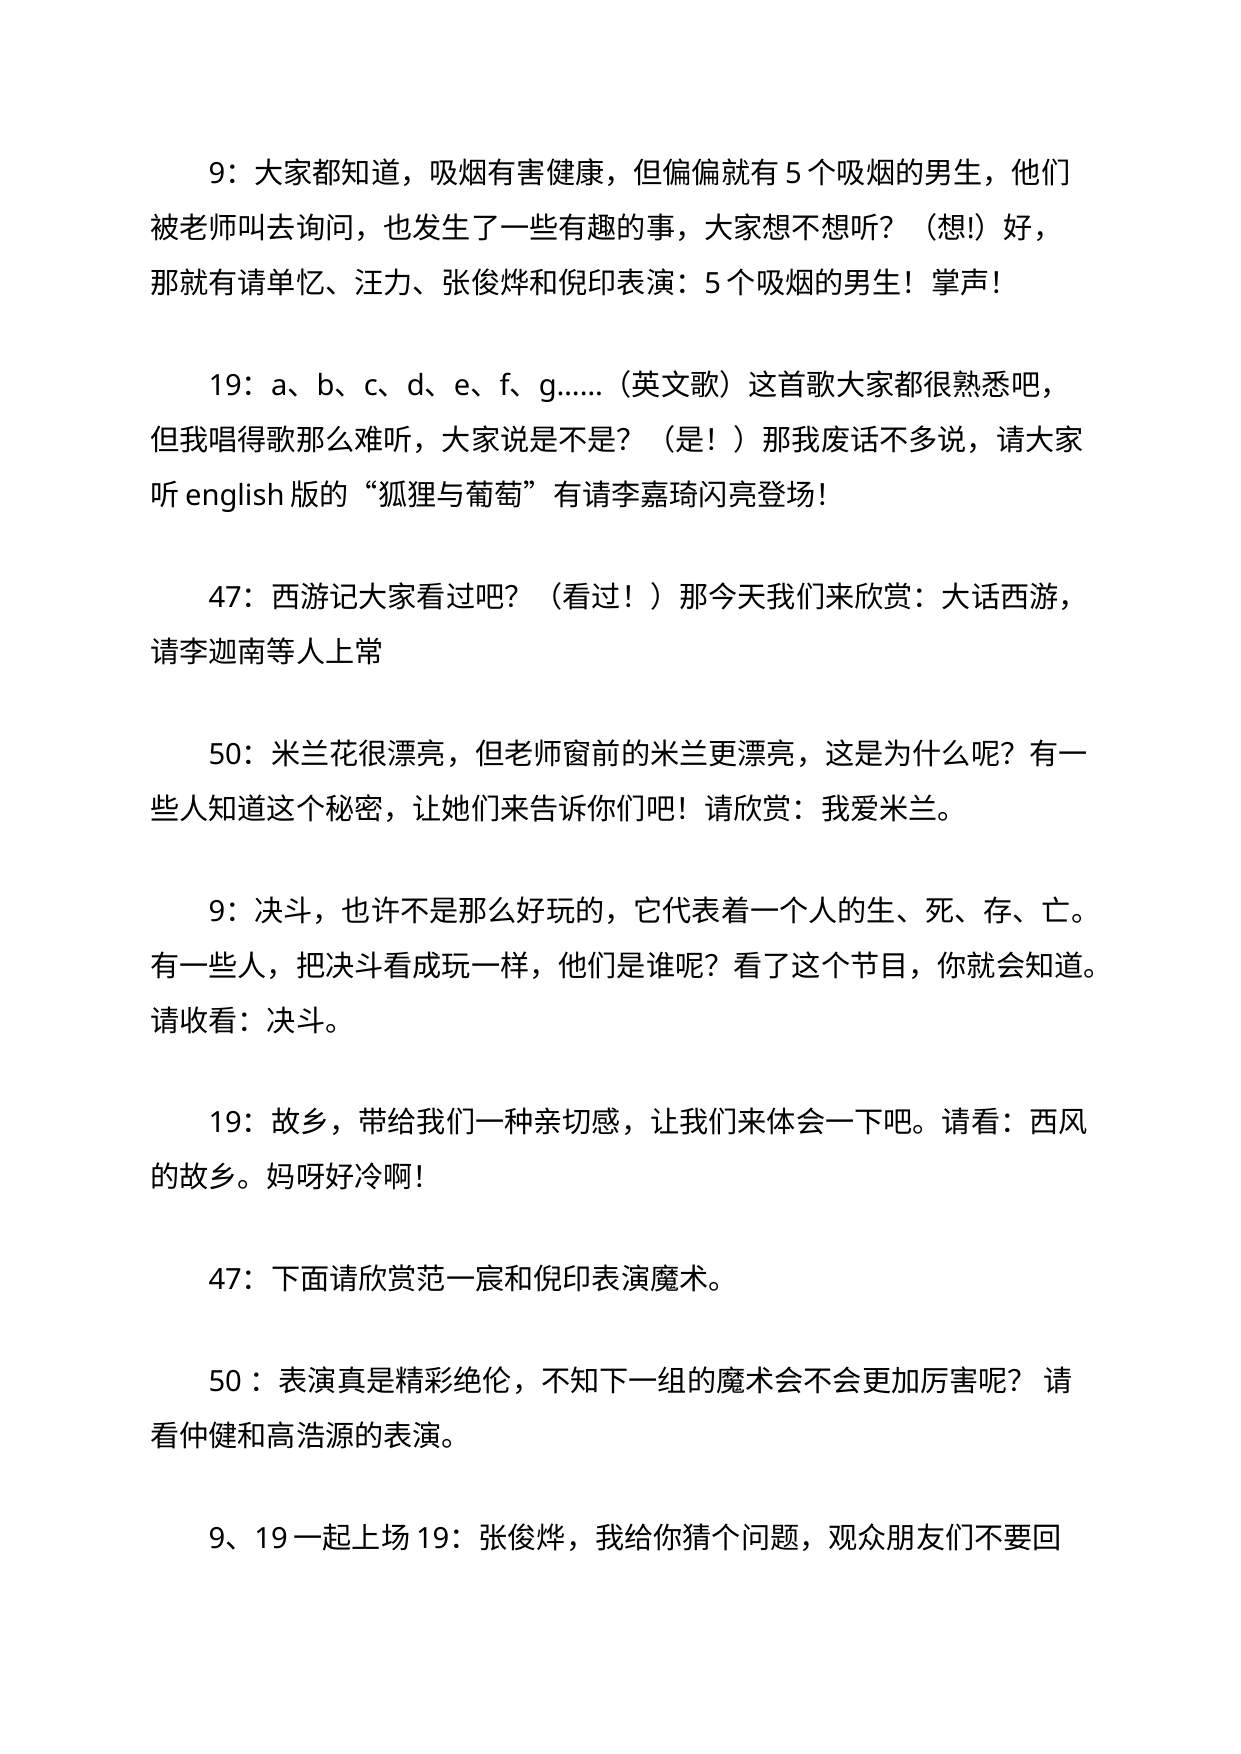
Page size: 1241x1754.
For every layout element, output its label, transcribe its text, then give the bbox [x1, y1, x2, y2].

text 47：西游记大家看过吧？（看过！）那今天我们来欣赏：大话西游，请李迦南等人上常 [150, 574, 1090, 671]
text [150, 1514, 1090, 1557]
text 50 ：表演真是精彩绝伦，不知下一组的魔术会不会更加厉害呢？ 请看仲健和高浩源的表演。 [150, 1358, 1090, 1455]
text 47：下面请欣赏范一宸和倪印表演魔术。 [150, 1256, 1090, 1298]
text 9：决斗，也许不是那么好玩的，它代表着一个人的生、死、存、亡。有一些人，把决斗看成玩一样，他们是谁呢？看了这个节目，你就会知道。请收看：决斗。 [150, 887, 1090, 1039]
text 50：米兰花很漂亮，但老师窗前的米兰更漂亮，这是为什么呢？有一些人知道这个秘密，让她们来告诉你们吧！请欣赏：我爱米兰。 [150, 731, 1090, 828]
text 19：a、b、c、d、e、f、g……（英文歌）这首歌大家都很熟悉吧，但我唱得歌那么难听，大家说是不是？（是！）那我废话不多说，请大家听english版的“狐狸与葡萄”有请李嘉琦闪亮登场！ [150, 362, 1090, 514]
text 19：故乡，带给我们一种亲切感，让我们来体会一下吧。请看：西风的故乡。妈呀好冷啊！ [150, 1099, 1090, 1196]
text 9：大家都知道，吸烟有害健康，但偏偏就有5个吸烟的男生，他们被老师叫去询问，也发生了一些有趣的事，大家想不想听？（想!）好，那就有请单忆、汪力、张俊烨和倪印表演：5个吸烟的男生！掌声！ [150, 150, 1090, 302]
